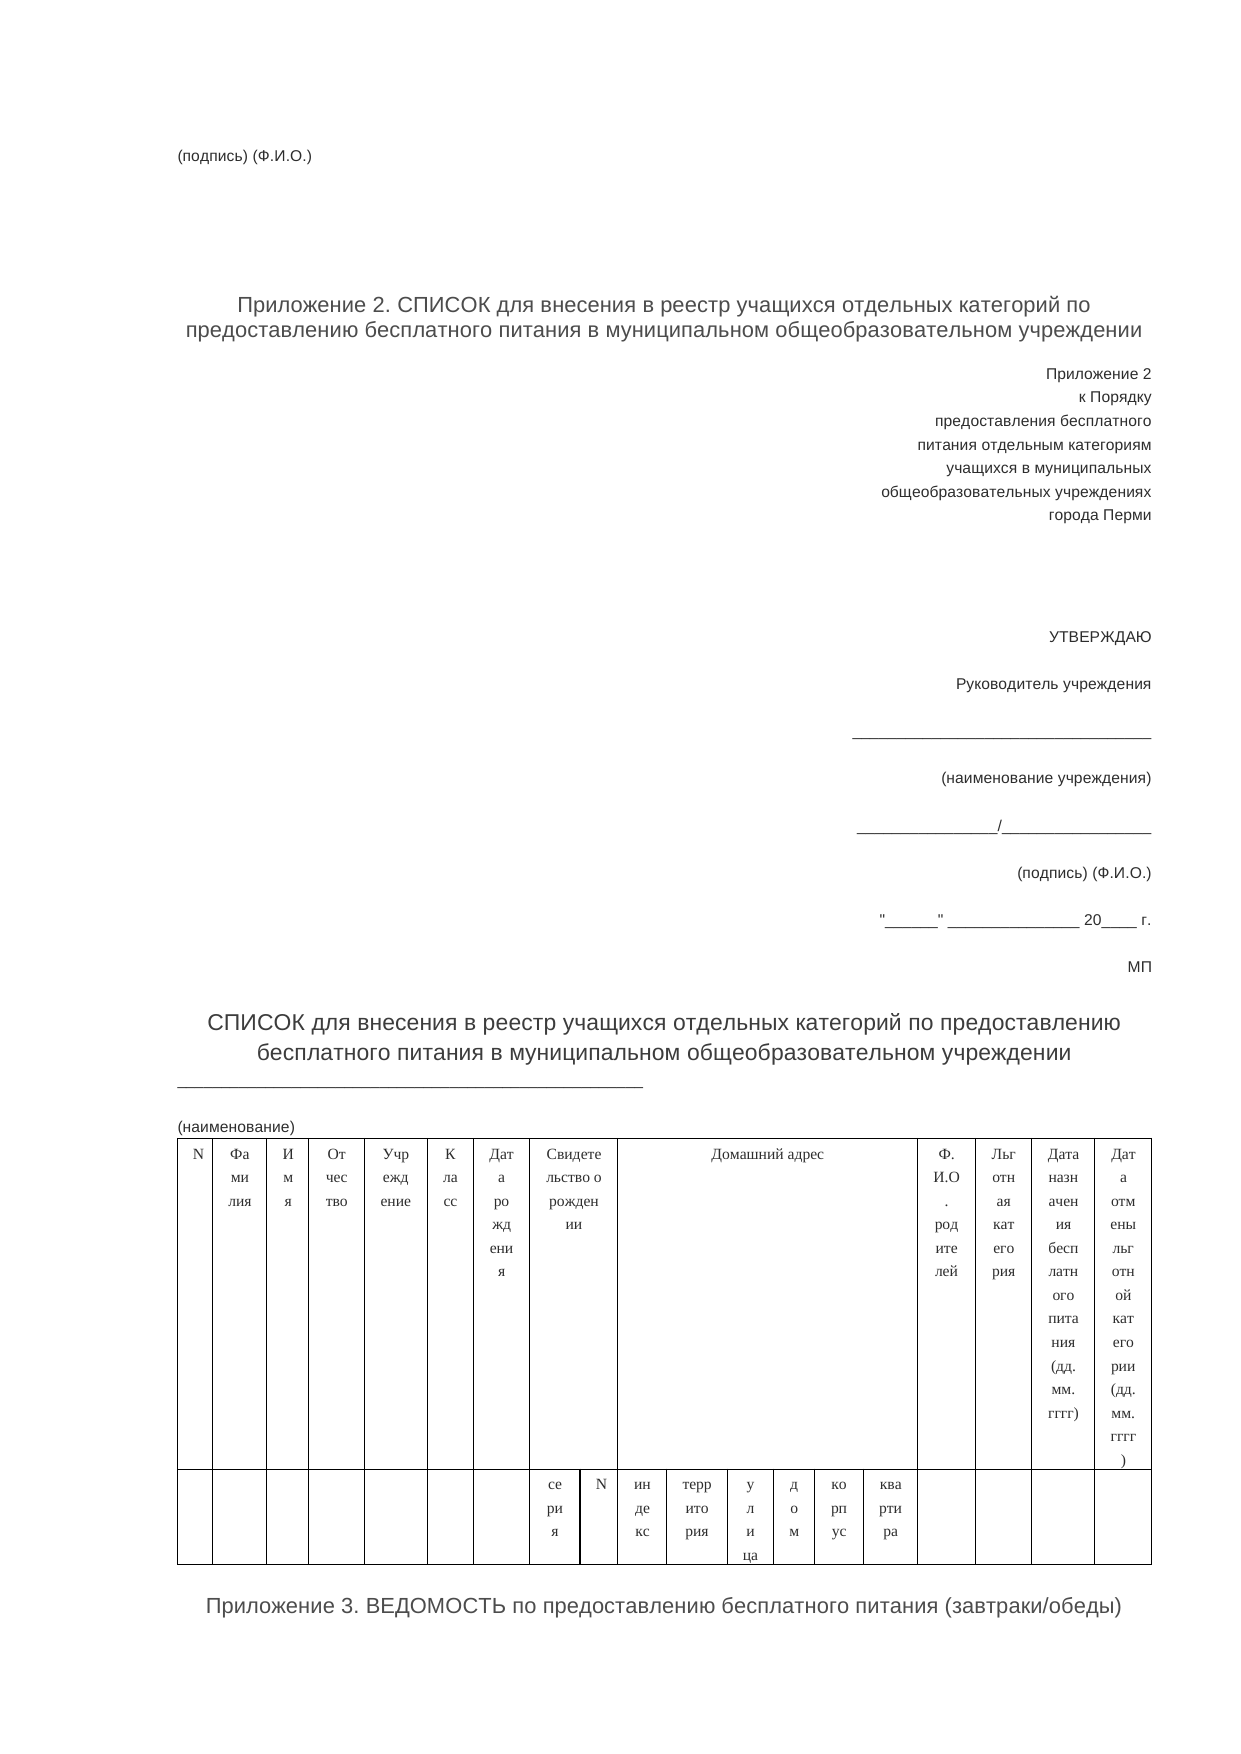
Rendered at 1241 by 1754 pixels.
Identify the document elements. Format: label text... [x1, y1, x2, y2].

table_cell [428, 1470, 473, 1564]
table_cell [309, 1470, 364, 1564]
table_cell [918, 1470, 975, 1564]
table_cell индекс [618, 1470, 666, 1564]
table_cell Ф.И.О. родителей [918, 1139, 975, 1468]
table_cell Дата отмены льготной категории (дд. мм. гггг) [1095, 1139, 1151, 1468]
table_cell [213, 1470, 266, 1564]
table_cell Дата рождения [474, 1139, 529, 1468]
table_cell [365, 1470, 427, 1564]
table_cell Домашний адрес [618, 1139, 917, 1468]
table_cell Отчество [309, 1139, 364, 1468]
table_cell Имя [267, 1139, 308, 1468]
table_cell [178, 1470, 212, 1564]
table_cell улица [728, 1470, 773, 1564]
table_cell Класс [428, 1139, 473, 1468]
table_cell квартира [864, 1470, 917, 1564]
table_cell [267, 1470, 308, 1564]
table_cell [1032, 1470, 1094, 1564]
table_cell Льготная категория [976, 1139, 1031, 1468]
table_cell [1095, 1470, 1151, 1564]
table_cell корпус [815, 1470, 863, 1564]
table_cell [976, 1470, 1031, 1564]
text _____________________________________________________ (наименование) [177, 1066, 1152, 1136]
text УТВЕРЖДАЮ Руководитель учреждения __________________________________ (наименование учреждения) ________________/_________________ (подпись) (Ф.И.О.) "______" _______________ 20____ г. МП [177, 622, 1152, 976]
text Приложение 2 к Порядку предоставления бесплатного питания отдельным категориям учащихся в муниципальных общеобразовательных учреждениях города Перми [177, 359, 1152, 524]
table_cell Дата назначения бесплатного питания (дд.мм. гггг) [1032, 1139, 1094, 1468]
table_cell N [178, 1139, 212, 1468]
table_cell N [581, 1470, 617, 1564]
table_cell Учреждение [365, 1139, 427, 1468]
table_cell Свидетельство о рождении [530, 1139, 617, 1468]
table_cell Фамилия [213, 1139, 266, 1468]
table_cell территория [667, 1470, 727, 1564]
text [177, 118, 1152, 264]
table_cell серия [530, 1470, 579, 1564]
text Приложение 2. СПИСОК для внесения в реестр учащихся отдельных категорий по предоставлению бесплатного питания в муниципальном общеобразовательном учреждении [177, 292, 1152, 342]
table_cell дом [774, 1470, 814, 1564]
text СПИСОК для внесения в реестр учащихся отдельных категорий по предоставлению бесплатного питания в муниципальном общеобразовательном учреждении [177, 976, 1152, 1066]
text Приложение 3. ВЕДОМОСТЬ по предоставлению бесплатного питания (завтраки/обеды) [177, 1593, 1152, 1618]
table_cell [474, 1470, 529, 1564]
